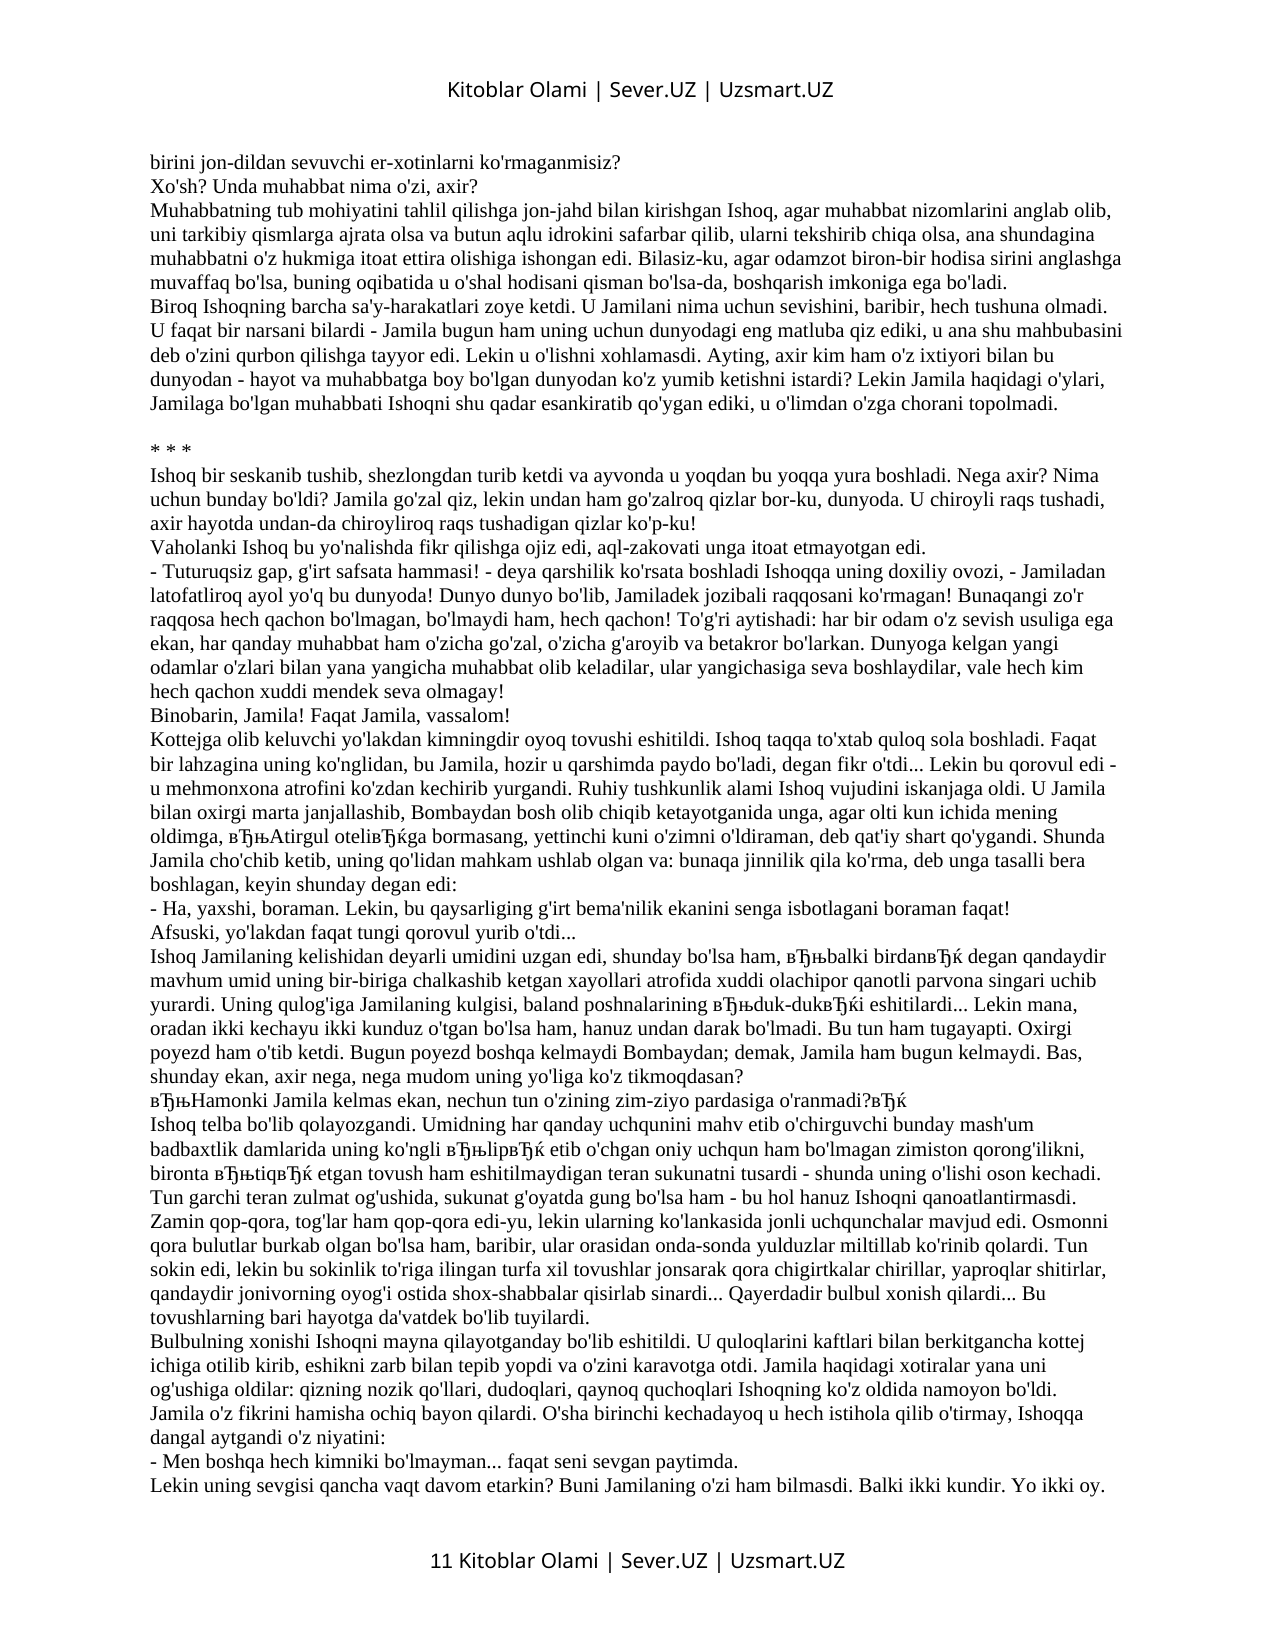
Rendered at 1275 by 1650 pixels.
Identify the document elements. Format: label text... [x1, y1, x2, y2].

text * * * [150, 439, 1125, 463]
text - Ha, yaxshi, boraman. Lekin, bu qaysarliging g'irt bema'nilik ekanini senga isbotlagani boraman faqat! [150, 896, 1125, 920]
text Ishoq Jamilaning kelishidan deyarli umidini uzgan edi, shunday bo'lsa ham, вЂњbalki birdanвЂќ degan qandaydir mavhum umid uning bir-biriga chalkashib ketgan xayollari atrofida xuddi olachipor qanotli parvona singari uchib yurardi. Uning qulog'iga Jamilaning kulgisi, baland poshnalarining вЂњduk-dukвЂќi eshitilardi... Lekin mana, oradan ikki kechayu ikki kunduz o'tgan bo'lsa ham, hanuz undan darak bo'lmadi. Bu tun ham tugayapti. Oxirgi poyezd ham o'tib ketdi. Bugun poyezd boshqa kelmaydi Bombaydan; demak, Jamila ham bugun kelmaydi. Bas, shunday ekan, axir nega, nega mudom uning yo'liga ko'z tikmoqdasan? [150, 944, 1125, 1088]
text вЂњHamonki Jamila kelmas ekan, nechun tun o'zining zim-ziyo pardasiga o'ranmadi?вЂќ [150, 1088, 1125, 1112]
text Xo'sh? Unda muhabbat nima o'zi, axir? [150, 174, 1125, 198]
text - Tuturuqsiz gap, g'irt safsata hammasi! - deya qarshilik ko'rsata boshladi Ishoqqa uning doxiliy ovozi, - Jamiladan latofatliroq ayol yo'q bu dunyoda! Dunyo dunyo bo'lib, Jamiladek jozibali raqqosani ko'rmagan! Bunaqangi zo'r raqqosa hech qachon bo'lmagan, bo'lmaydi ham, hech qachon! To'g'ri aytishadi: har bir odam o'z sevish usuliga ega ekan, har qanday muhabbat ham o'zicha go'zal, o'zicha g'aroyib va betakror bo'larkan. Dunyoga kelgan yangi odamlar o'zlari bilan yana yangicha muhabbat olib keladilar, ular yangichasiga seva boshlaydilar, vale hech kim hech qachon xuddi mendek seva olmagay! [150, 559, 1125, 703]
text Kottejga olib keluvchi yo'lakdan kimningdir oyoq tovushi eshitildi. Ishoq taqqa to'xtab quloq sola boshladi. Faqat bir lahzagina uning ko'nglidan, bu Jamila, hozir u qarshimda paydo bo'ladi, degan fikr o'tdi... Lekin bu qorovul edi - u mehmonxona atrofini ko'zdan kechirib yurgandi. Ruhiy tushkunlik alami Ishoq vujudini iskanjaga oldi. U Jamila bilan oxirgi marta janjallashib, Bombaydan bosh olib chiqib ketayotganida unga, agar olti kun ichida mening oldimga, вЂњAtirgul oteliвЂќga bormasang, yettinchi kuni o'zimni o'ldiraman, deb qat'iy shart qo'ygandi. Shunda Jamila cho'chib ketib, uning qo'lidan mahkam ushlab olgan va: bunaqa jinnilik qila ko'rma, deb unga tasalli bera boshlagan, keyin shunday degan edi: [150, 727, 1125, 896]
text Binobarin, Jamila! Faqat Jamila, vassalom! [150, 703, 1125, 727]
text Biroq Ishoqning barcha sa'y-harakatlari zoye ketdi. U Jamilani nima uchun sevishini, baribir, hech tushuna olmadi. U faqat bir narsani bilardi - Jamila bugun ham uning uchun dunyodagi eng matluba qiz ediki, u ana shu mahbubasini deb o'zini qurbon qilishga tayyor edi. Lekin u o'lishni xohlamasdi. Ayting, axir kim ham o'z ixtiyori bilan bu dunyodan - hayot va muhabbatga boy bo'lgan dunyodan ko'z yumib ketishni istardi? Lekin Jamila haqidagi o'ylari, Jamilaga bo'lgan muhabbati Ishoqni shu qadar esankiratib qo'ygan ediki, u o'limdan o'zga chorani topolmadi. [150, 294, 1125, 415]
text Vaholanki Ishoq bu yo'nalishda fikr qilishga ojiz edi, aql-zakovati unga itoat etmayotgan edi. [150, 535, 1125, 559]
text - Men boshqa hech kimniki bo'lmayman... faqat seni sevgan paytimda. [150, 1449, 1125, 1473]
text Jamila o'z fikrini hamisha ochiq bayon qilardi. O'sha birinchi kechadayoq u hech istihola qilib o'tirmay, Ishoqqa dangal aytgandi o'z niyatini: [150, 1401, 1125, 1449]
text Ishoq telba bo'lib qolayozgandi. Umidning har qanday uchqunini mahv etib o'chirguvchi bunday mash'um badbaxtlik damlarida uning ko'ngli вЂњlipвЂќ etib o'chgan oniy uchqun ham bo'lmagan zimiston qorong'ilikni, bironta вЂњtiqвЂќ etgan tovush ham eshitilmaydigan teran sukunatni tusardi - shunda uning o'lishi oson kechadi. [150, 1112, 1125, 1184]
text Bulbulning xonishi Ishoqni mayna qilayotganday bo'lib eshitildi. U quloqlarini kaftlari bilan berkitgancha kottej ichiga otilib kirib, eshikni zarb bilan tepib yopdi va o'zini karavotga otdi. Jamila haqidagi xotiralar yana uni og'ushiga oldilar: qizning nozik qo'llari, dudoqlari, qaynoq quchoqlari Ishoqning ko'z oldida namoyon bo'ldi. [150, 1329, 1125, 1401]
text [150, 1473, 1125, 1497]
text Afsuski, yo'lakdan faqat tungi qorovul yurib o'tdi... [150, 920, 1125, 944]
text Ishoq bir seskanib tushib, shezlongdan turib ketdi va ayvonda u yoqdan bu yoqqa yura boshladi. Nega axir? Nima uchun bunday bo'ldi? Jamila go'zal qiz, lekin undan ham go'zalroq qizlar bor-ku, dunyoda. U chiroyli raqs tushadi, axir hayotda undan-da chiroyliroq raqs tushadigan qizlar ko'p-ku! [150, 463, 1125, 535]
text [150, 150, 1125, 174]
text Muhabbatning tub mohiyatini tahlil qilishga jon-jahd bilan kirishgan Ishoq, agar muhabbat nizomlarini anglab olib, uni tarkibiy qismlarga ajrata olsa va butun aqlu idrokini safarbar qilib, ularni tekshirib chiqa olsa, ana shundagina muhabbatni o'z hukmiga itoat ettira olishiga ishongan edi. Bilasiz-ku, agar odamzot biron-bir hodisa sirini anglashga muvaffaq bo'lsa, buning oqibatida u o'shal hodisani qisman bo'lsa-da, boshqarish imkoniga ega bo'ladi. [150, 198, 1125, 294]
text Tun garchi teran zulmat og'ushida, sukunat g'oyatda gung bo'lsa ham - bu hol hanuz Ishoqni qanoatlantirmasdi. Zamin qop-qora, tog'lar ham qop-qora edi-yu, lekin ularning ko'lankasida jonli uchqunchalar mavjud edi. Osmonni qora bulutlar burkab olgan bo'lsa ham, baribir, ular orasidan onda-sonda yulduzlar miltillab ko'rinib qolardi. Tun sokin edi, lekin bu sokinlik to'riga ilingan turfa xil tovushlar jonsarak qora chigirtkalar chirillar, yaproqlar shitirlar, qandaydir jonivorning oyog'i ostida shox-shabbalar qisirlab sinardi... Qayerdadir bulbul xonish qilardi... Bu tovushlarning bari hayotga da'vatdek bo'lib tuyilardi. [150, 1184, 1125, 1329]
